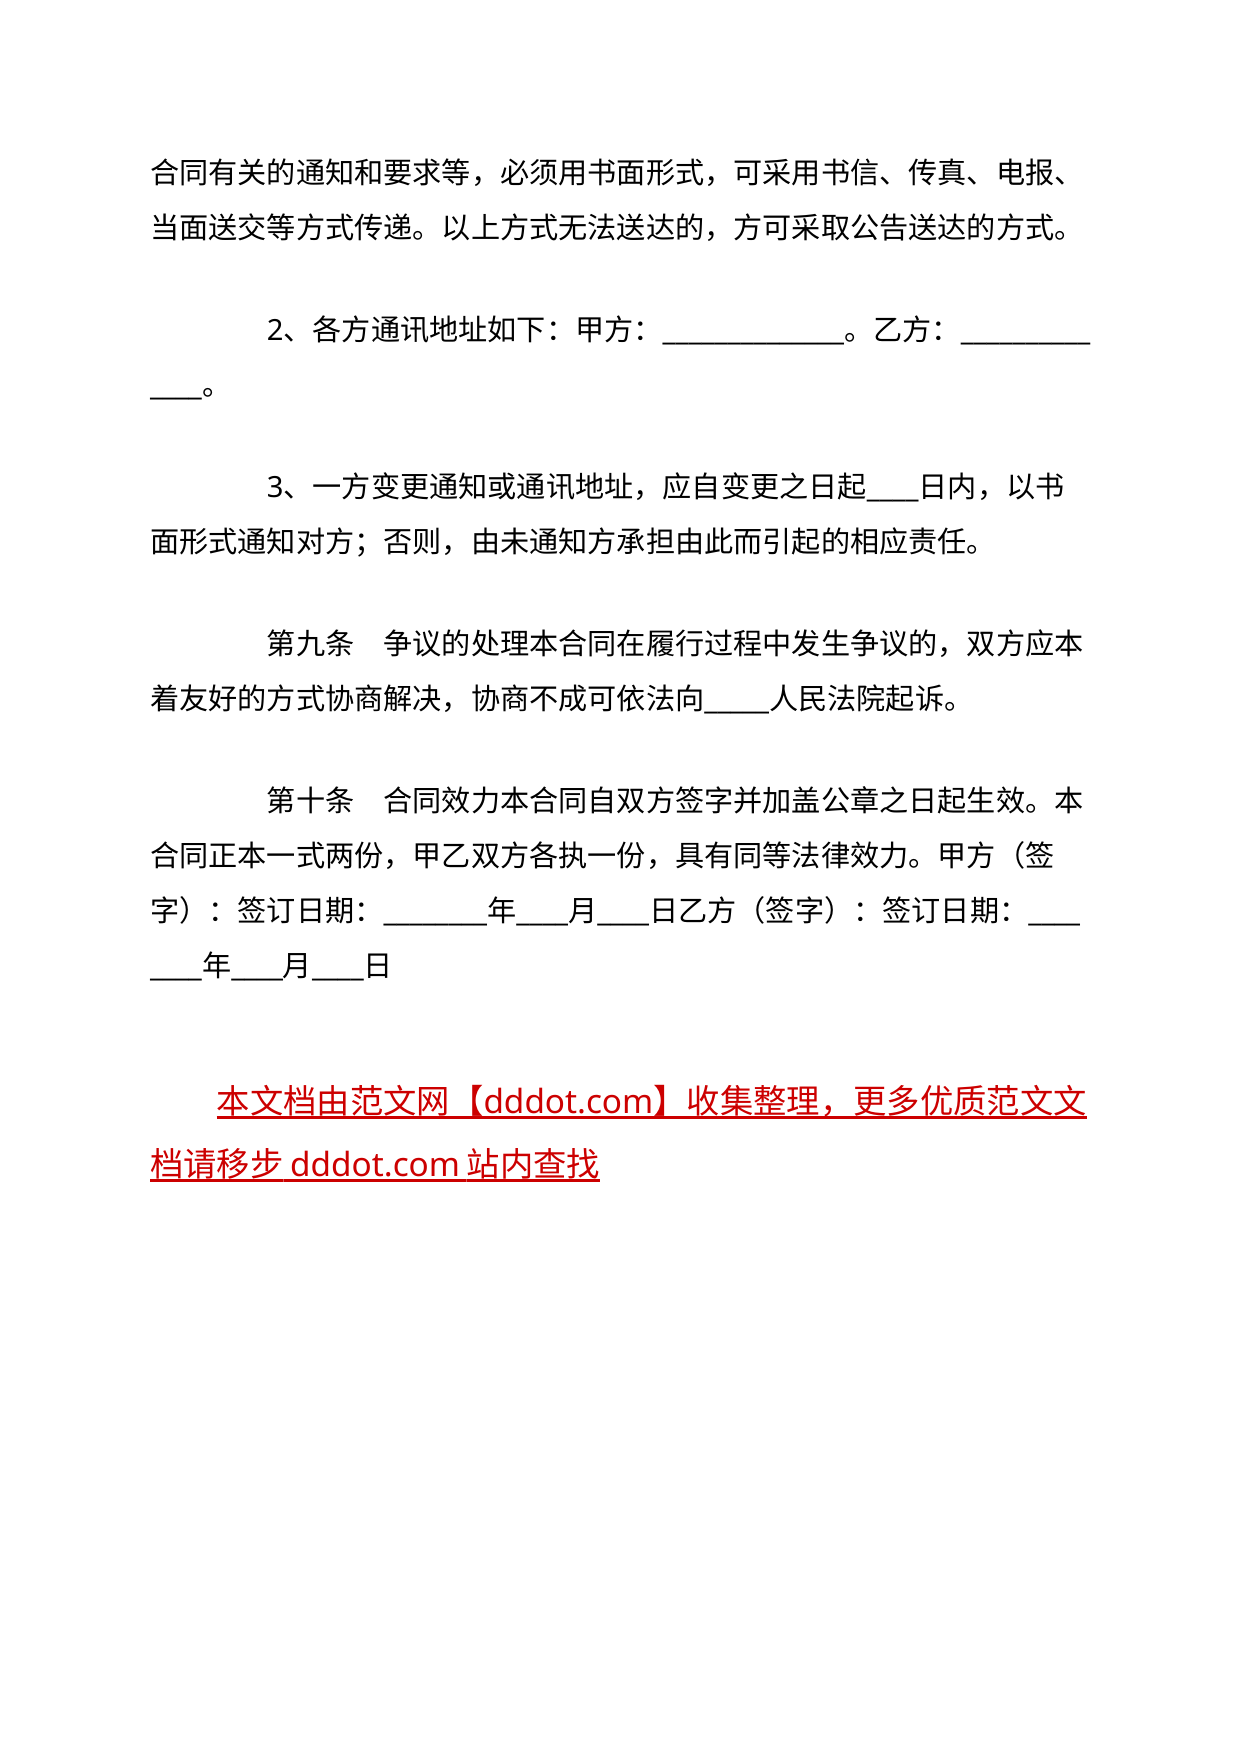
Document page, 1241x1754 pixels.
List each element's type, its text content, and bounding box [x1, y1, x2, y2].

text 3、一方变更通知或通讯地址，应自变更之日起____日内，以书面形式通知对方；否则，由未通知方承担由此而引起的相应责任。 [150, 464, 1090, 561]
text 第九条 争议的处理本合同在履行过程中发生争议的，双方应本着友好的方式协商解决，协商不成可依法向_____人民法院起诉。 [150, 620, 1090, 718]
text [150, 150, 1090, 247]
text 2、各方通讯地址如下：甲方：______________。乙方：______________。 [150, 307, 1090, 404]
text 第十条 合同效力本合同自双方签字并加盖公章之日起生效。本合同正本一式两份，甲乙双方各执一份，具有同等法律效力。甲方（签字）：签订日期：________年____月____日乙方（签字）：签订日期：________年____月____日 [150, 777, 1090, 984]
text 本文档由范文网【dddot.com】收集整理，更多优质范文文档请移步dddot.com站内查找 [150, 1075, 1090, 1187]
